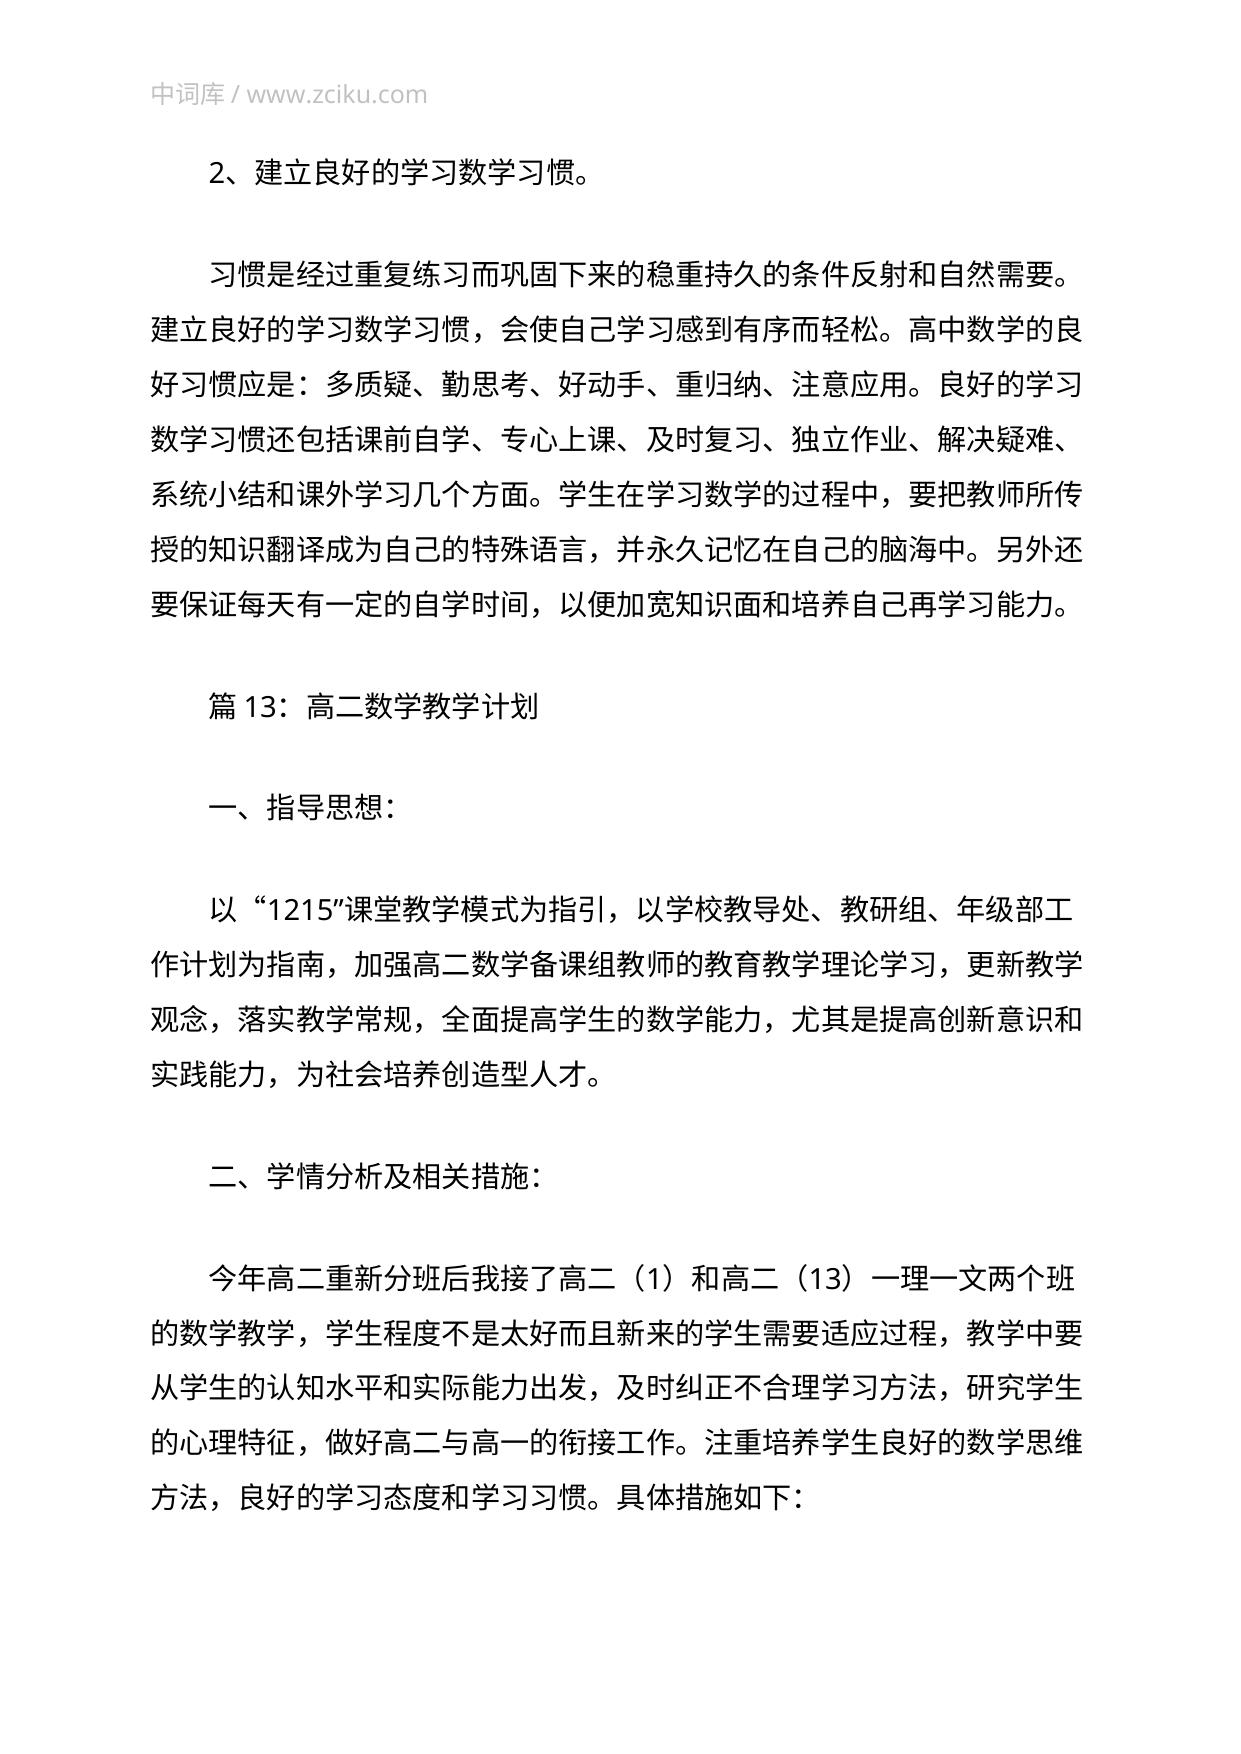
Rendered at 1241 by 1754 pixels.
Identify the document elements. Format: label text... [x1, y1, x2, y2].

text 篇13：高二数学教学计划 [150, 683, 1090, 726]
text 一、指导思想： [150, 785, 1090, 827]
text 2、建立良好的学习数学习惯。 [150, 150, 1090, 192]
text 以“1215”课堂教学模式为指引，以学校教导处、教研组、年级部工作计划为指南，加强高二数学备课组教师的教育教学理论学习，更新教学观念，落实教学常规，全面提高学生的数学能力，尤其是提高创新意识和实践能力，为社会培养创造型人才。 [150, 887, 1090, 1094]
text 习惯是经过重复练习而巩固下来的稳重持久的条件反射和自然需要。建立良好的学习数学习惯，会使自己学习感到有序而轻松。高中数学的良好习惯应是：多质疑、勤思考、好动手、重归纳、注意应用。良好的学习数学习惯还包括课前自学、专心上课、及时复习、独立作业、解决疑难、系统小结和课外学习几个方面。学生在学习数学的过程中，要把教师所传授的知识翻译成为自己的特殊语言，并永久记忆在自己的脑海中。另外还要保证每天有一定的自学时间，以便加宽知识面和培养自己再学习能力。 [150, 252, 1090, 624]
text 今年高二重新分班后我接了高二（1）和高二（13）一理一文两个班的数学教学，学生程度不是太好而且新来的学生需要适应过程，教学中要从学生的认知水平和实际能力出发，及时纠正不合理学习方法，研究学生的心理特征，做好高二与高一的衔接工作。注重培养学生良好的数学思维方法，良好的学习态度和学习习惯。具体措施如下： [150, 1255, 1090, 1517]
text 二、学情分析及相关措施： [150, 1153, 1090, 1196]
